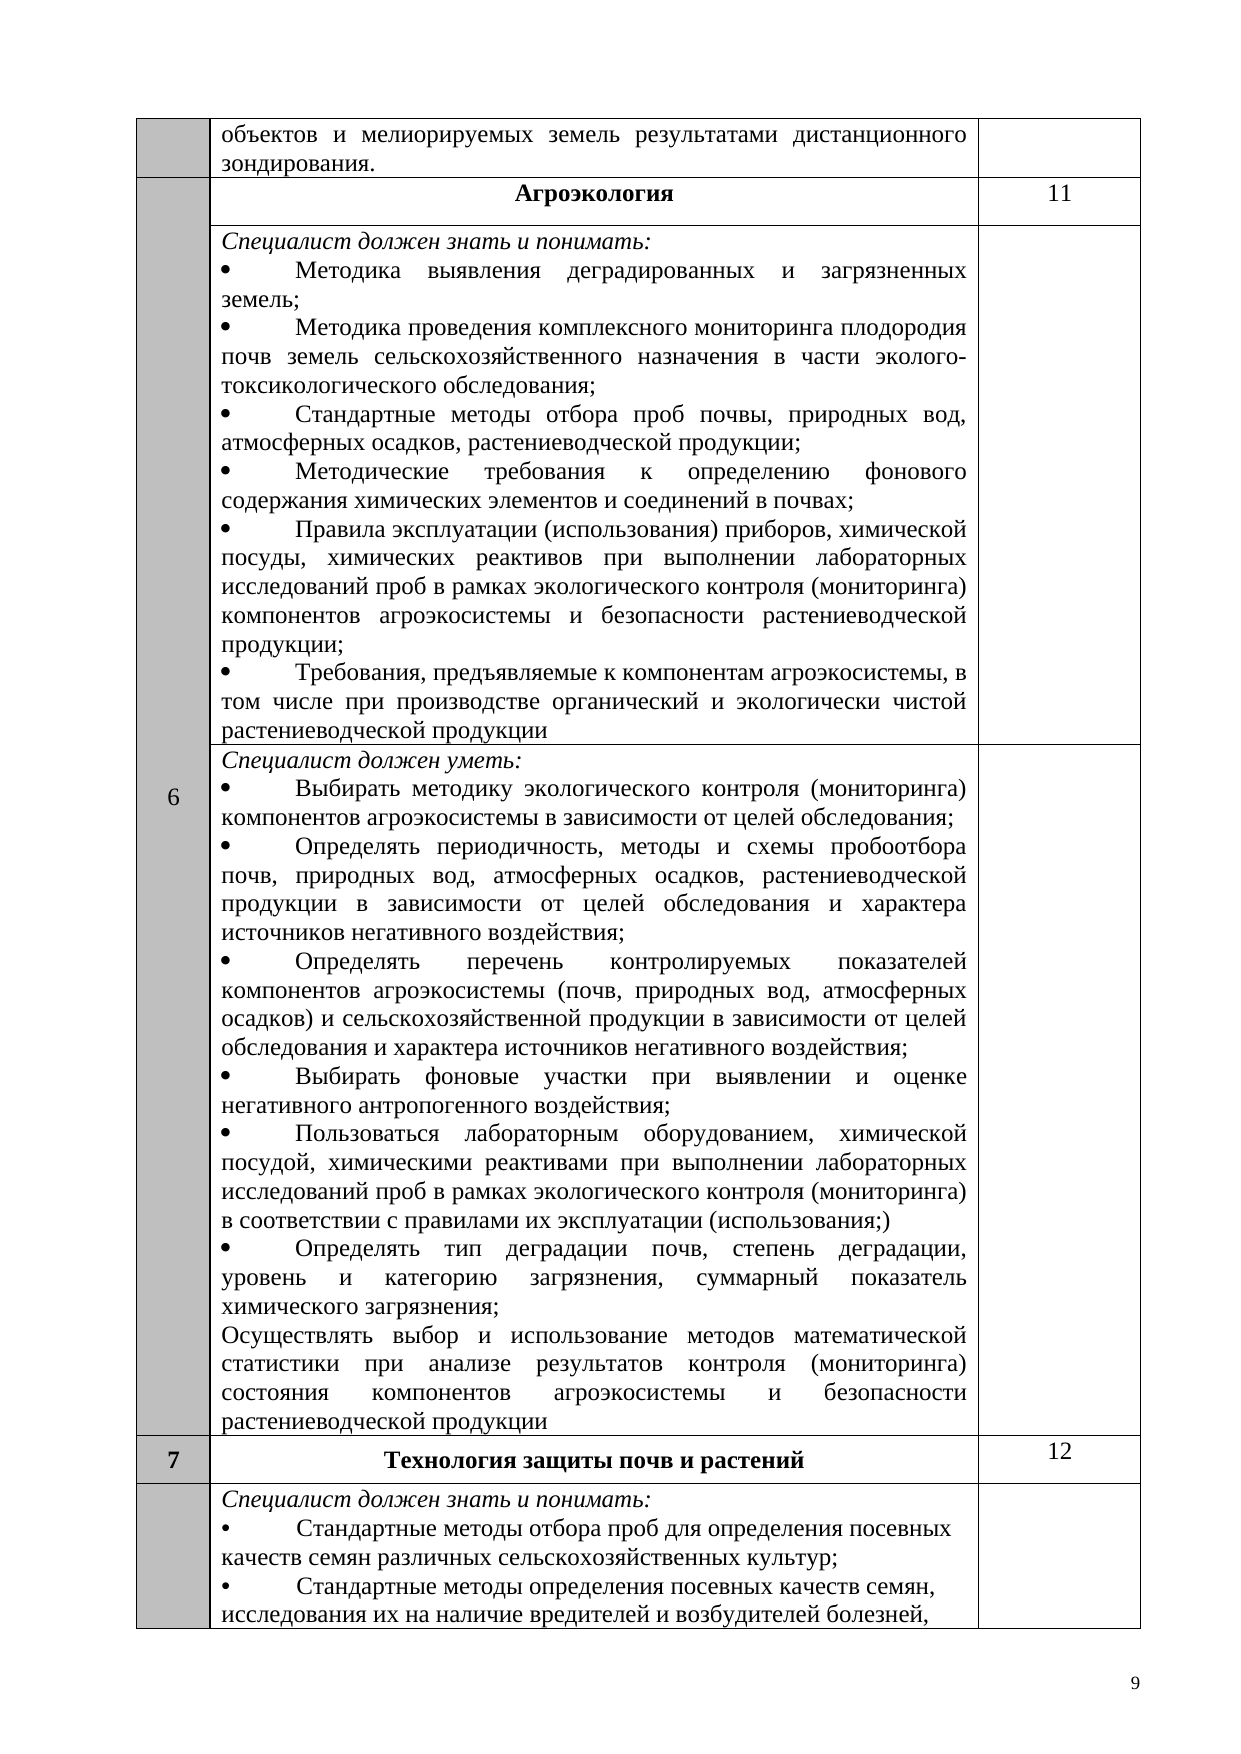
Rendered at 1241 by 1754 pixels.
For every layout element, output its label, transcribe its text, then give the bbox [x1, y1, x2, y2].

table_cell 7 [137, 1436, 209, 1483]
table_cell Агроэкология [211, 178, 978, 225]
table_cell 12 [979, 1436, 1140, 1483]
table_cell [979, 745, 1140, 1435]
table_cell Специалист должен уметь: Выбирать методику экологического контроля (мониторинга) компонентов агроэкосистемы в зависимости от целей обследования; Определять периодичность, методы и схемы пробоотбора почв, природных вод, атмосферных осадков, растениеводческой продукции в зависимости от целей обследования и характера источников негативного воздействия; Определять перечень контролируемых показателей компонентов агроэкосистемы (почв, природных вод, атмосферных осадков) и сельскохозяйственной продукции в зависимости от целей обследования и характера источников негативного воздействия; Выбирать фоновые участки при выявлении и оценке негативного антропогенного воздействия; Пользоваться лабораторным оборудованием, химической посудой, химическими реактивами при выполнении лабораторных исследований проб в рамках экологического контроля (мониторинга) в соответствии с правилами их эксплуатации (использования;) Определять тип деградации почв, степень деградации, уровень и категорию загрязнения, суммарный показатель химического загрязнения; Осуществлять выбор и использование методов математической статистики при анализе результатов контроля (мониторинга) состояния компонентов агроэкосистемы и безопасности растениеводческой продукции [211, 745, 978, 1435]
table_cell [979, 1484, 1140, 1628]
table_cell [211, 119, 978, 177]
table_cell Специалист должен знать и понимать: Методика выявления деградированных и загрязненных земель; Методика проведения комплексного мониторинга плодородия почв земель сельскохозяйственного назначения в части эколого-токсикологического обследования; Стандартные методы отбора проб почвы, природных вод, атмосферных осадков, растениеводческой продукции; Методические требования к определению фонового содержания химических элементов и соединений в почвах; Правила эксплуатации (использования) приборов, химической посуды, химических реактивов при выполнении лабораторных исследований проб в рамках экологического контроля (мониторинга) компонентов агроэкосистемы и безопасности растениеводческой продукции; Требования, предъявляемые к компонентам агроэкосистемы, в том числе при производстве органический и экологически чистой растениеводческой продукции [211, 226, 978, 744]
table_cell [979, 119, 1140, 177]
table_cell 11 [979, 178, 1140, 225]
table_cell 6 [137, 178, 209, 1435]
table_cell Технология защиты почв и растений [211, 1436, 978, 1483]
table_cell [211, 1484, 978, 1628]
table_cell [137, 1484, 209, 1628]
table_cell [979, 226, 1140, 744]
